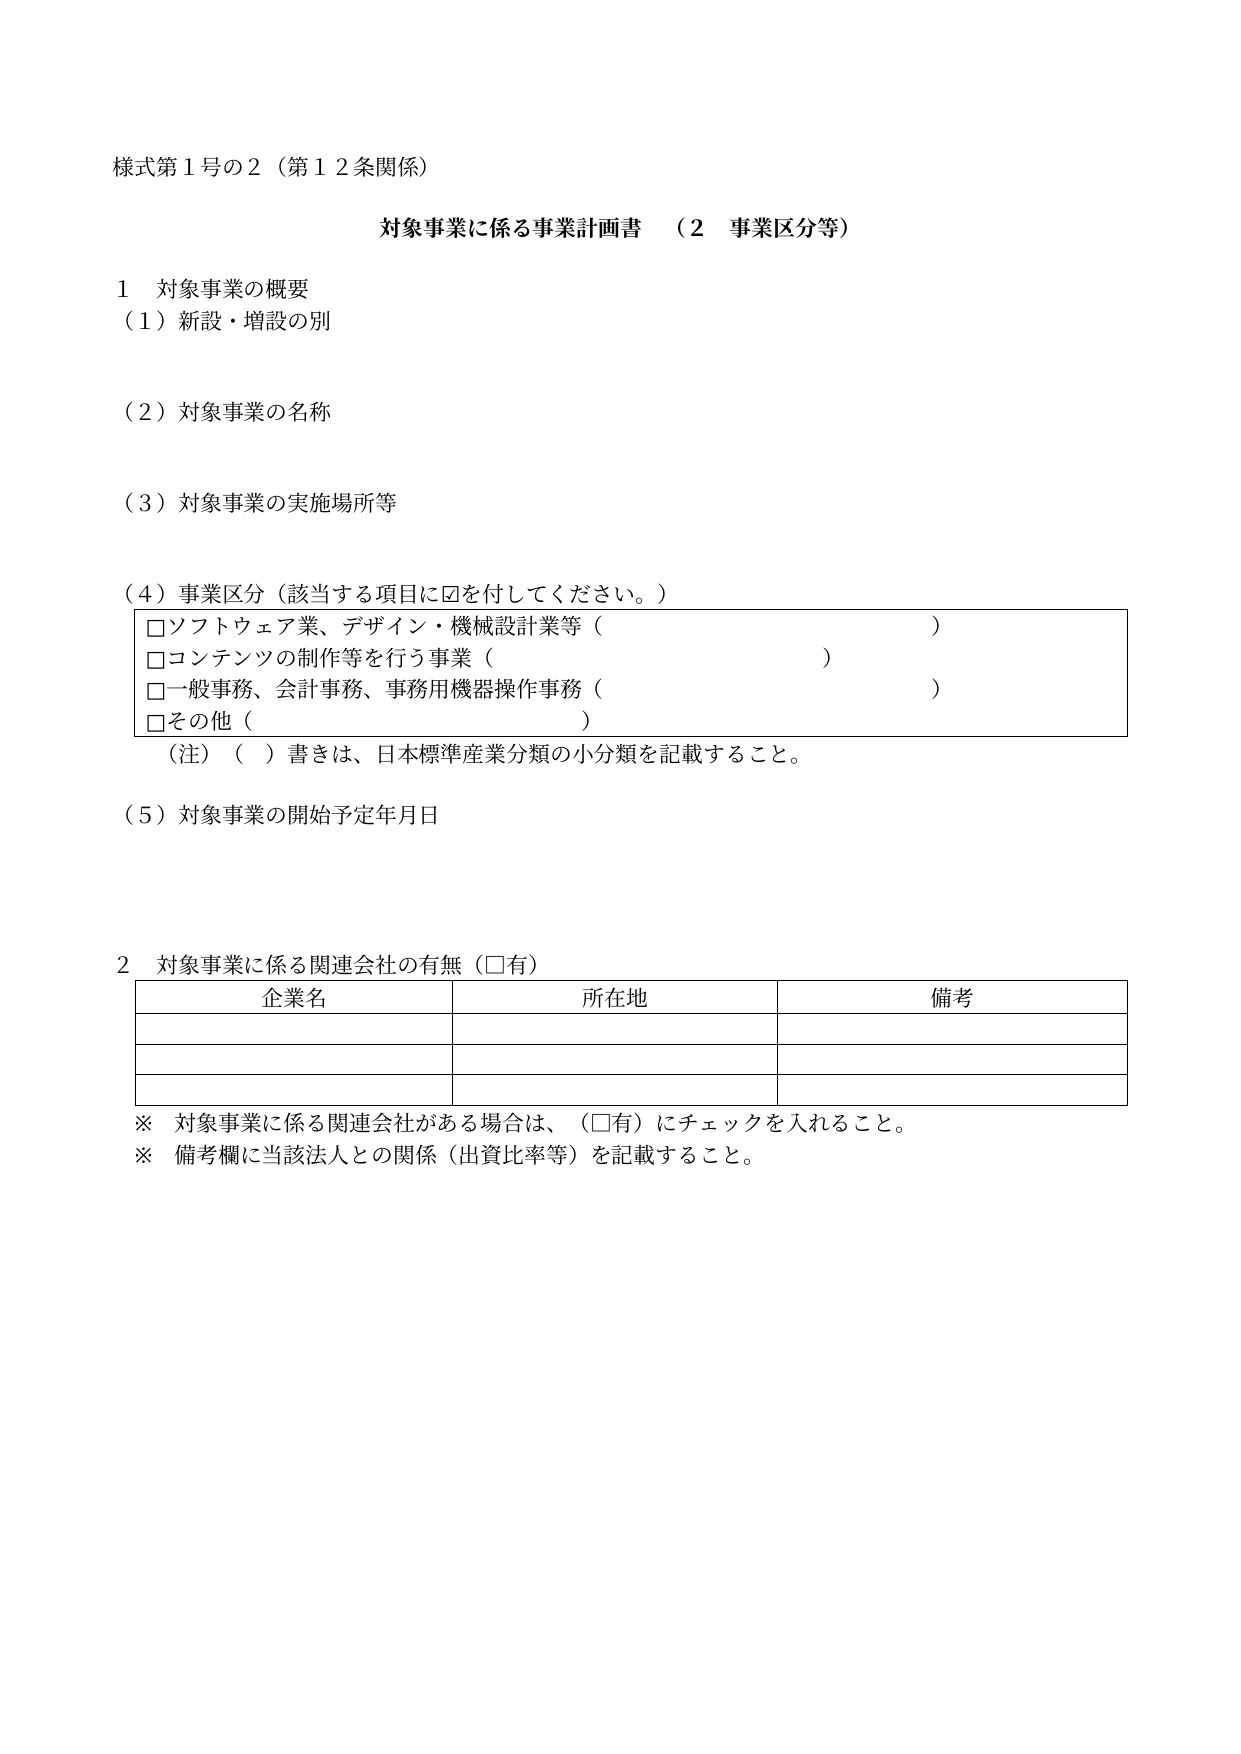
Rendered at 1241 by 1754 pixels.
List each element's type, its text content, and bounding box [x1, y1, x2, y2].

text （５）対象事業の開始予定年月日 [112, 798, 1128, 829]
table_header □ソフトウェア業、デザイン・機械設計業等（ ） □コンテンツの制作等を行う事業（ ） □一般事務、会計事務、事務用機器操作事務（ ） □その他（ ） [135, 610, 1127, 736]
table_cell [136, 1075, 452, 1105]
text ※ 備考欄に当該法人との関係（出資比率等）を記載すること。 [134, 1138, 1128, 1169]
text （４）事業区分（該当する項目に☑を付してください。） [112, 577, 1128, 608]
table_cell [453, 1014, 777, 1043]
table_cell [778, 1075, 1127, 1105]
table_cell [778, 1045, 1127, 1074]
text （３）対象事業の実施場所等 [112, 486, 1128, 517]
table_header 備考 [778, 981, 1127, 1013]
table_cell [453, 1075, 777, 1105]
text （注）（ ）書きは、日本標準産業分類の小分類を記載すること。 [156, 737, 1128, 768]
table_header 企業名 [136, 981, 452, 1013]
text ※ 対象事業に係る関連会社がある場合は、（□有）にチェックを入れること。 [134, 1106, 1128, 1138]
table_header 所在地 [453, 981, 777, 1013]
table_cell [453, 1045, 777, 1074]
text （１）新設・増設の別 [112, 304, 1128, 335]
text ２ 対象事業に係る関連会社の有無（□有） [112, 949, 1128, 980]
text 様式第１号の２（第１２条関係） [112, 150, 1128, 181]
table_cell [136, 1014, 452, 1043]
table_cell [778, 1014, 1127, 1043]
text （２）対象事業の名称 [112, 395, 1128, 426]
text １ 対象事業の概要 [112, 272, 1128, 304]
text 対象事業に係る事業計画書 （２ 事業区分等） [112, 211, 1128, 243]
table_cell [136, 1045, 452, 1074]
